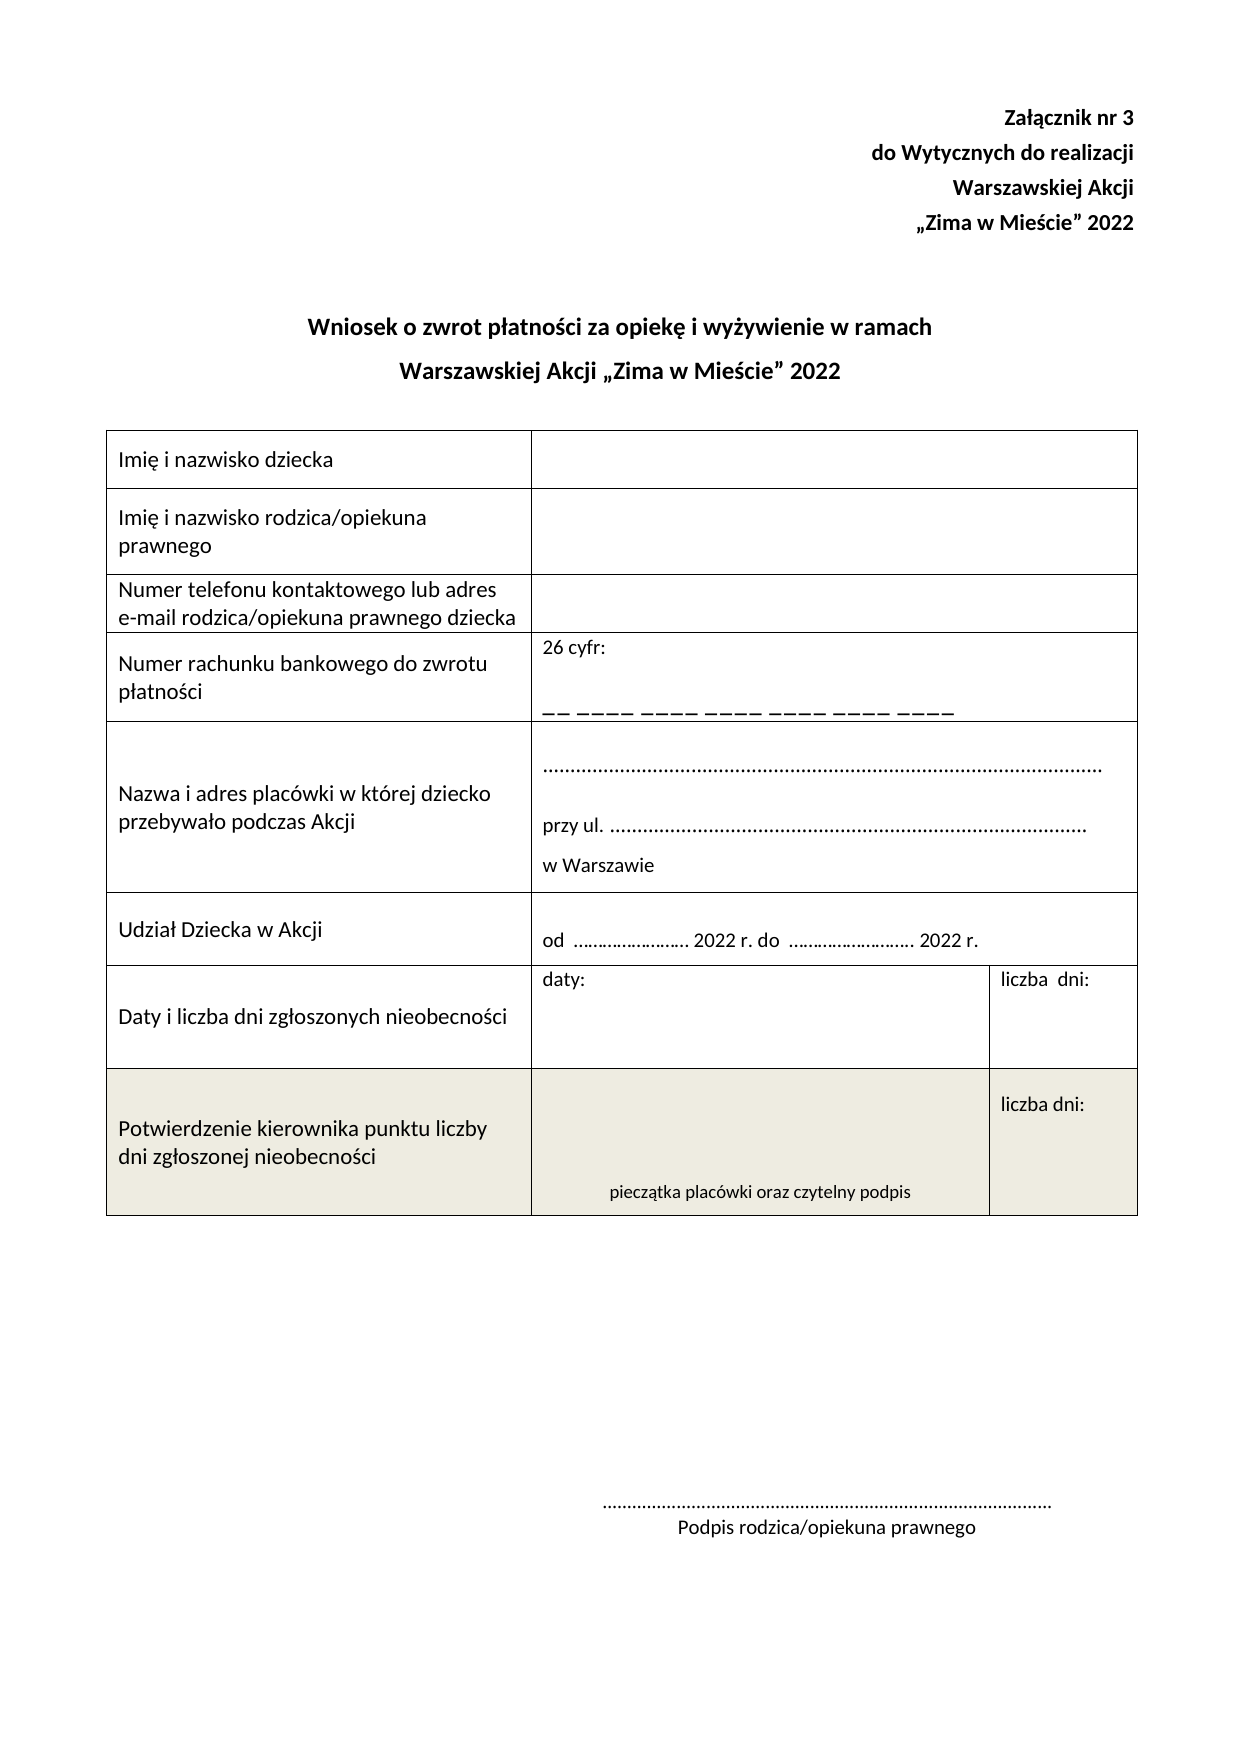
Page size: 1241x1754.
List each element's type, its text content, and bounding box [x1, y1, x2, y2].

table_cell Numer rachunku bankowego do zwrotu płatności [107, 633, 531, 721]
table_cell od …………………… 2022 r. do …………………….. 2022 r. [532, 893, 1137, 965]
table_cell Potwierdzenie kierownika punktu liczby dni zgłoszonej nieobecności [107, 1069, 531, 1215]
table_header [532, 431, 1137, 487]
table_cell liczba dni: [990, 1069, 1137, 1215]
table_cell Nazwa i adres placówki w której dziecko przebywało podczas Akcji [107, 722, 531, 892]
table_cell 26 cyfr: _ _ _ _ _ _ _ _ _ _ _ _ _ _ _ _ _ _ _ _ _ _ _ _ _ _ [532, 633, 1137, 721]
table_cell daty: [532, 966, 989, 1067]
text „Zima w Mieście” 2022 [800, 208, 1134, 236]
table_cell [532, 489, 1137, 574]
table_cell Daty i liczba dni zgłoszonych nieobecności [107, 966, 531, 1067]
table_cell [532, 575, 1137, 632]
table_cell ………………………………………………………………………………………… przy ul. …………………………………………………………………………… w Warszawie [532, 722, 1137, 892]
text Wniosek o zwrot płatności za opiekę i wyżywienie w ramach Warszawskiej Akcji „Zima w Mieście” 2022 [106, 312, 1134, 387]
table_cell Imię i nazwisko rodzica/opiekuna prawnego [107, 489, 531, 574]
table_cell liczba dni: [990, 966, 1137, 1067]
table_cell Udział Dziecka w Akcji [107, 893, 531, 965]
text Załącznik nr 3 [800, 103, 1134, 131]
text ………………………………………………….…………………………… [579, 1489, 1075, 1514]
table_cell pieczątka placówki oraz czytelny podpis [532, 1069, 989, 1215]
text do Wytycznych do realizacji Warszawskiej Akcji [800, 138, 1134, 201]
table_header Imię i nazwisko dziecka [107, 431, 531, 487]
table_cell Numer telefonu kontaktowego lub adres e-mail rodzica/opiekuna prawnego dziecka [107, 575, 531, 632]
text Podpis rodzica/opiekuna prawnego [579, 1514, 1075, 1568]
